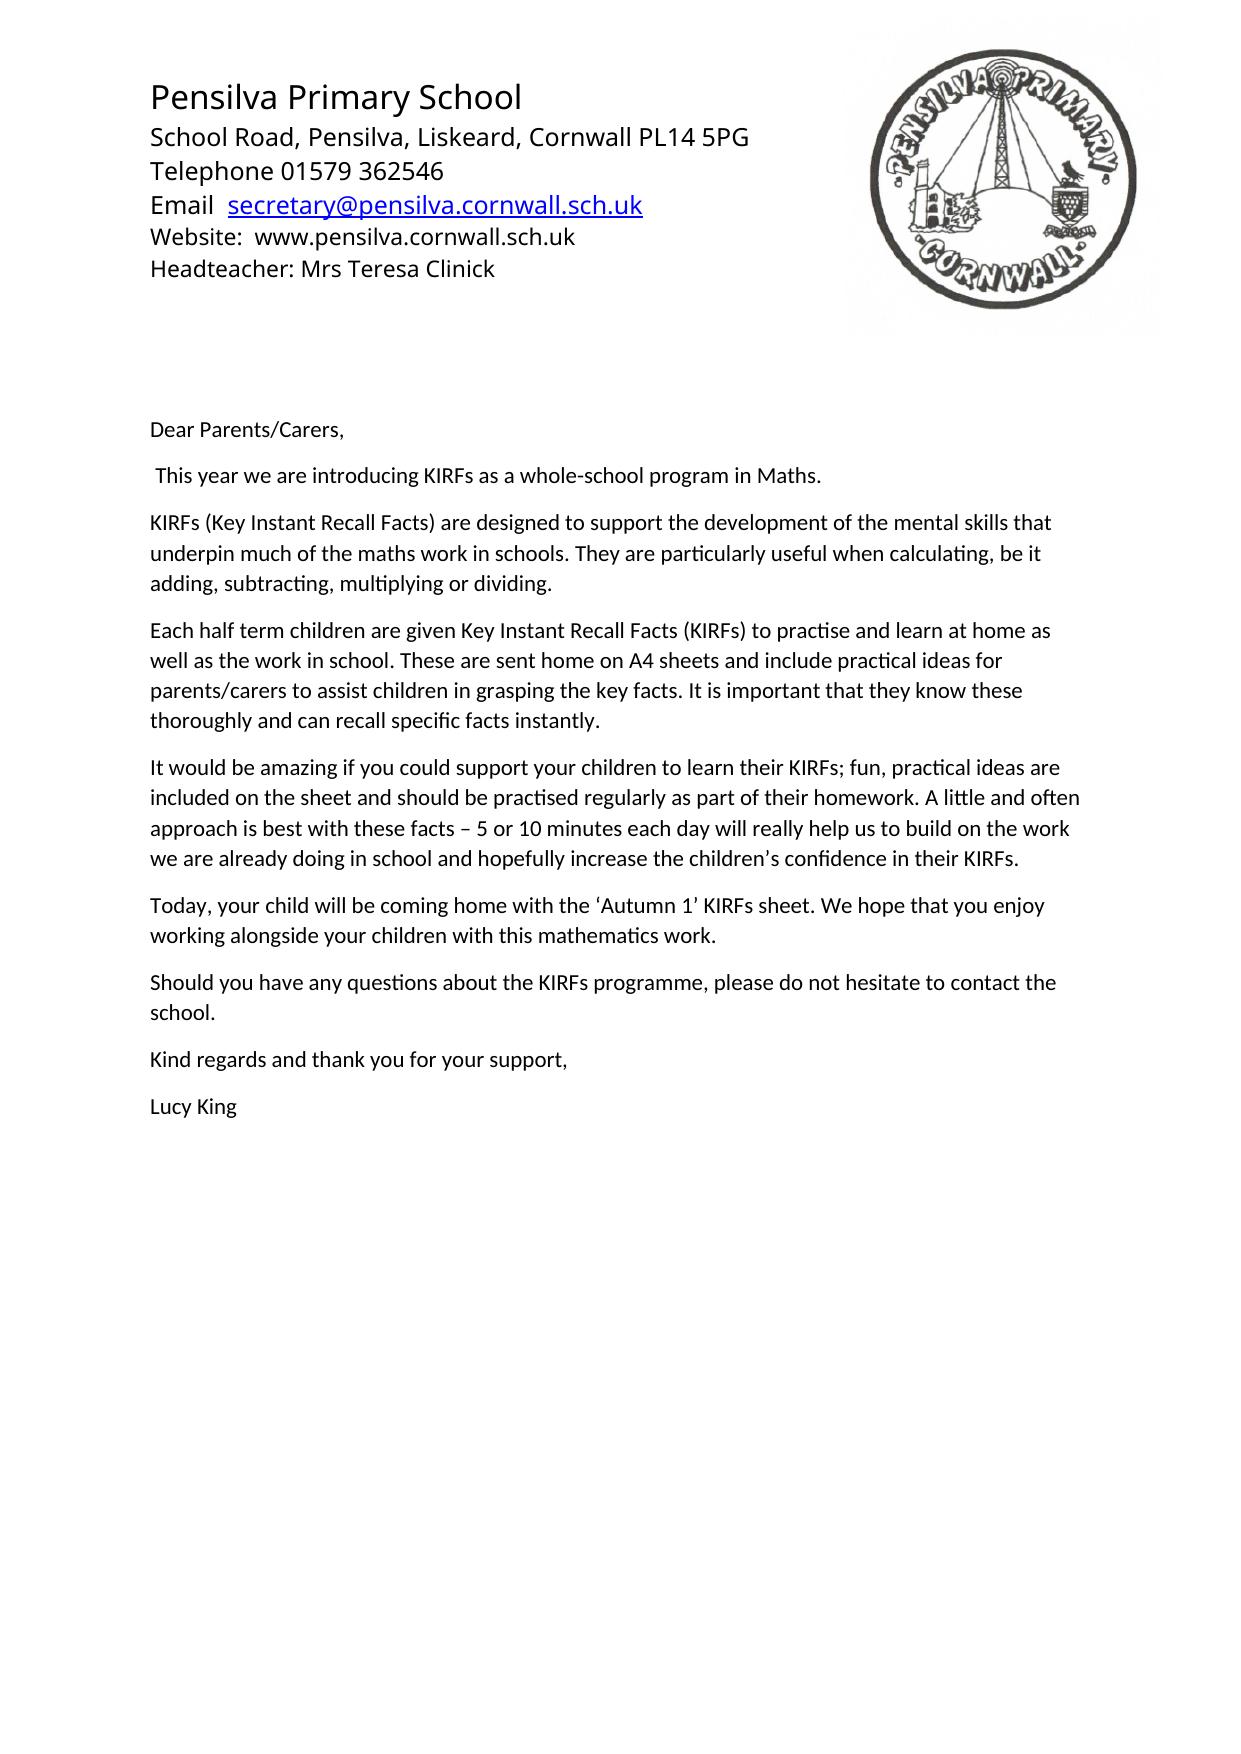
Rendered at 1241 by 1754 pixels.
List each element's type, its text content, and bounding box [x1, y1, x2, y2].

picture [843, 18, 1163, 336]
text Lucy King [150, 1092, 1090, 1120]
text KIRFs (Key Instant Recall Facts) are designed to support the development of the mental skills that underpin much of the maths work in schools. They are particularly useful when calculating, be it adding, subtracting, multiplying or dividing. [150, 508, 1090, 597]
text Dear Parents/Carers, [150, 415, 1090, 443]
text Each half term children are given Key Instant Recall Facts (KIRFs) to practise and learn at home as well as the work in school. These are sent home on A4 sheets and include practical ideas for parents/carers to assist children in grasping the key facts. It is important that they know these thoroughly and can recall specific facts instantly. [150, 616, 1090, 734]
text It would be amazing if you could support your children to learn their KIRFs; fun, practical ideas are included on the sheet and should be practised regularly as part of their homework. A little and often approach is best with these facts – 5 or 10 minutes each day will really help us to build on the work we are already doing in school and hopefully increase the children’s confidence in their KIRFs. [150, 753, 1090, 872]
text Today, your child will be coming home with the ‘Autumn 1’ KIRFs sheet. We hope that you enjoy working alongside your children with this mathematics work. [150, 891, 1090, 949]
text This year we are introducing KIRFs as a whole-school program in Maths. [150, 462, 1090, 490]
text Should you have any questions about the KIRFs programme, please do not hesitate to contact the school. [150, 968, 1090, 1026]
text Kind regards and thank you for your support, [150, 1045, 1090, 1073]
